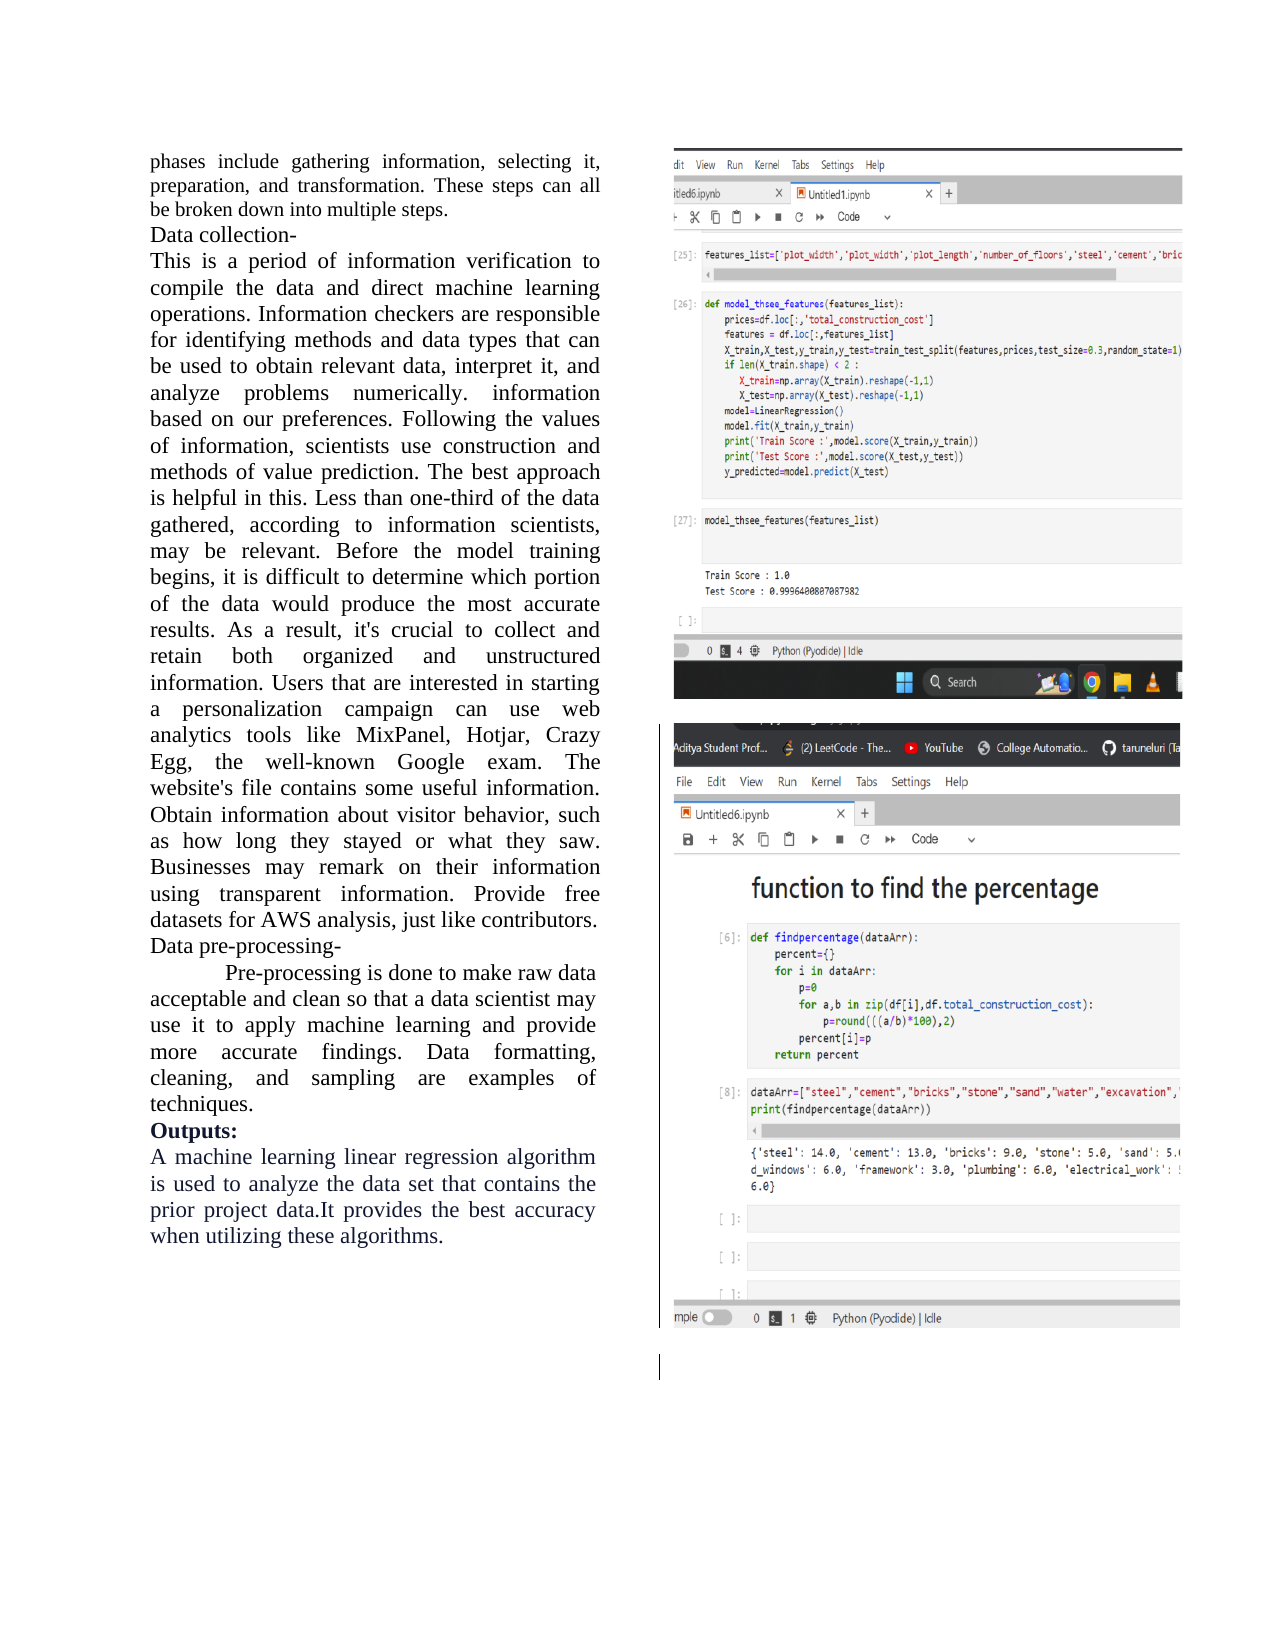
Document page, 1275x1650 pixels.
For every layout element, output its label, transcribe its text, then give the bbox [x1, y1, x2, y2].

picture [673, 723, 1180, 1328]
text Data collection- [150, 221, 601, 247]
text A machine learning linear regression algorithm is used to analyze the data set that contains the prior project data.It provides the best accuracy when utilizing these algorithms. [150, 1143, 597, 1249]
text This is a period of information verification to compile the data and direct machine learning operations. Information checkers are responsible for identifying methods and data types that can be used to obtain relevant data, interpret it, and analyze problems numerically. information based on our preferences. Following the values of information, scientists use construction and methods of value prediction. The best approach is helpful in this. Less than one-third of the data gathered, according to information scientists, may be relevant. Before the model training begins, it is difficult to determine which portion of the data would produce the most accurate results. As a result, it's crucial to collect and retain both organized and unstructured information. Users that are interested in starting a personalization campaign can use web analytics tools like MixPanel, Hotjar, Crazy Egg, the well-known Google exam. The website's file contains some useful information. Obtain information about visitor behavior, such as how long they stayed or what they saw. Businesses may remark on their information using transparent information. Provide free datasets for AWS analysis, just like contributors. [150, 247, 601, 932]
text Data pre-processing- [150, 932, 601, 959]
text Outputs: [150, 1117, 597, 1143]
text Pre-processing is done to make raw data acceptable and clean so that a data scientist may use it to apply machine learning and provide more accurate findings. Data formatting, cleaning, and sampling are examples of techniques. [150, 959, 597, 1117]
picture [673, 148, 1183, 699]
